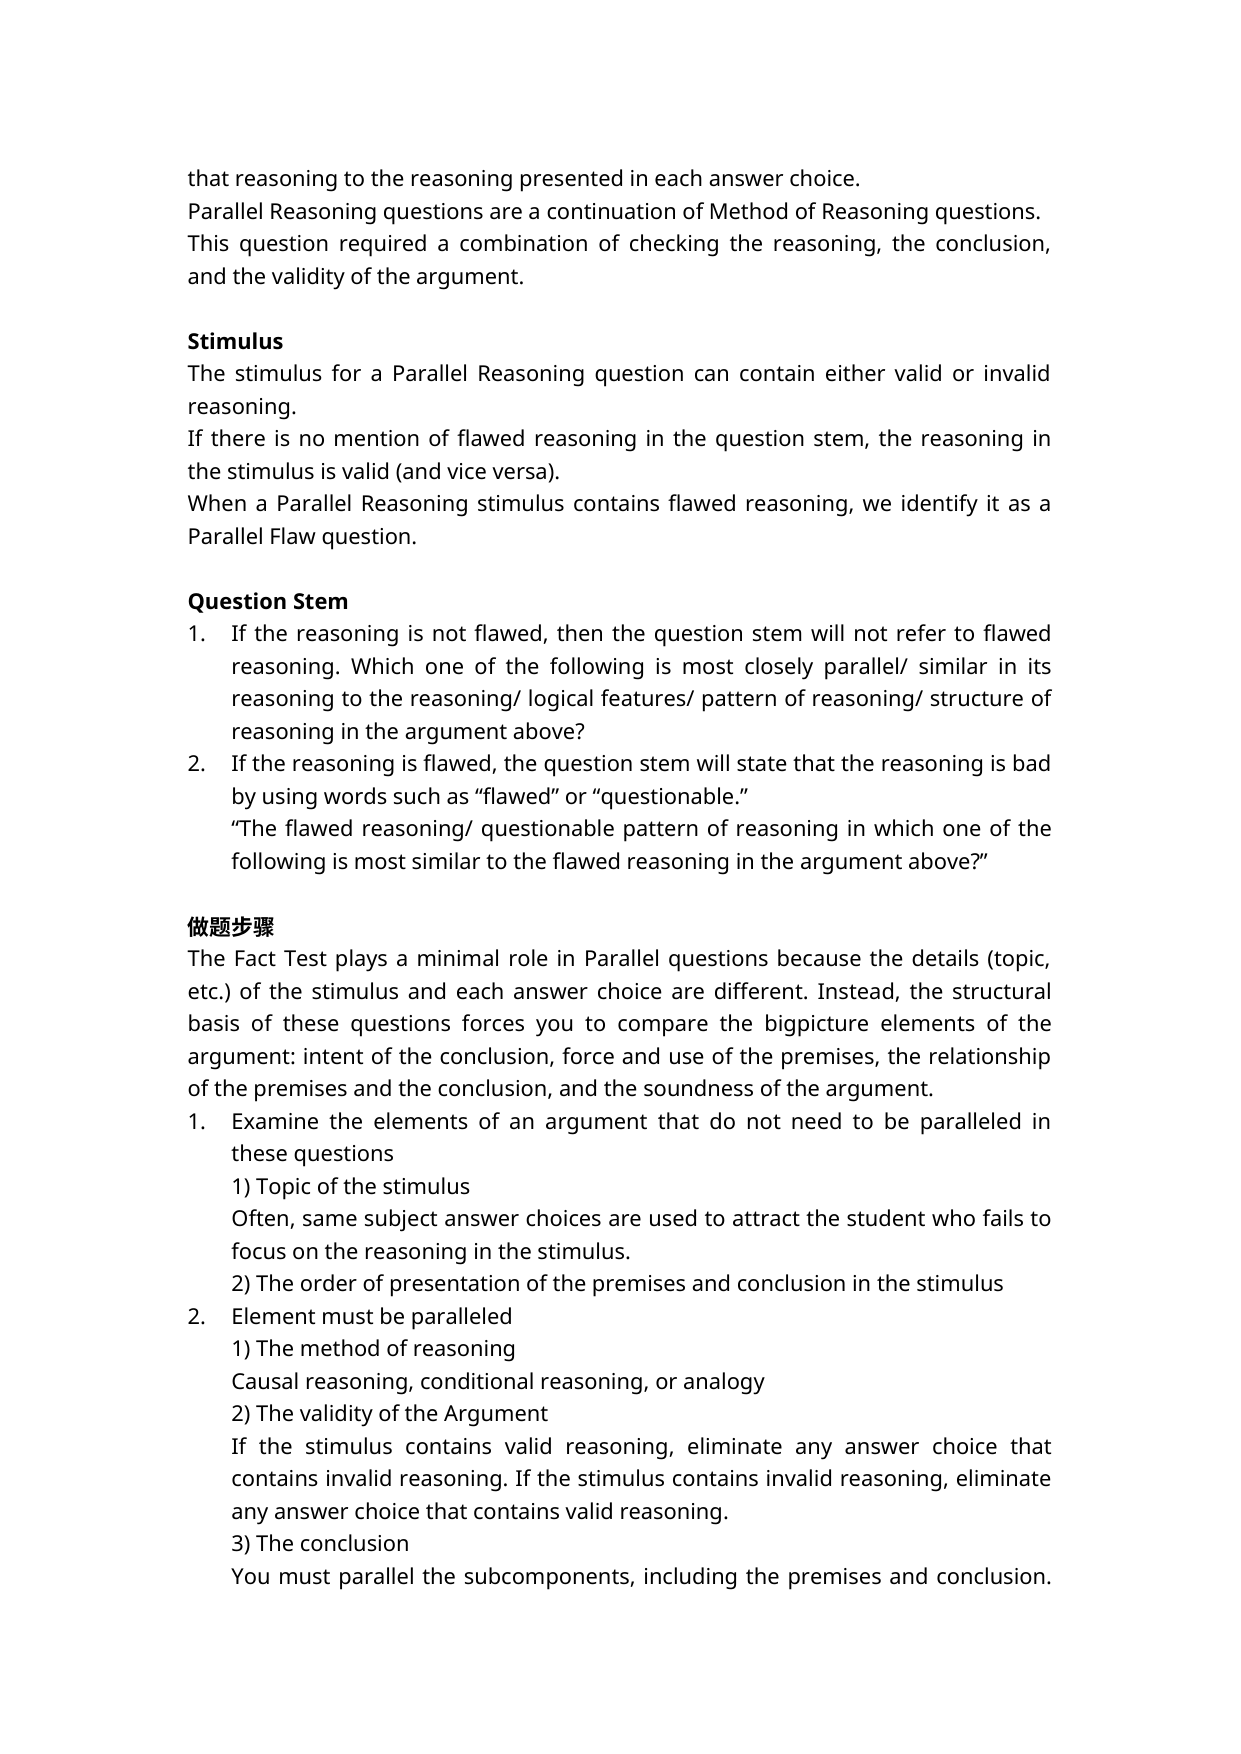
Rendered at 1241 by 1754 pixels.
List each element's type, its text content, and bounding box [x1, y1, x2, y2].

text This question required a combination of checking the reasoning, the conclusion, and the validity of the argument. [187, 227, 1053, 292]
text Often, same subject answer choices are used to attract the student who fails to focus on the reasoning in the stimulus. [231, 1202, 1053, 1267]
text 1) The method of reasoning [231, 1332, 1053, 1364]
text 3) The conclusion [231, 1527, 1053, 1559]
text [231, 1559, 1053, 1592]
list Examine the elements of an argument that do not need to be paralleled in these questions [187, 1104, 1053, 1169]
text Parallel Reasoning questions are a continuation of Method of Reasoning questions. [187, 194, 1053, 227]
text When a Parallel Reasoning stimulus contains flawed reasoning, we identify it as a Parallel Flaw question. [187, 487, 1053, 552]
text “The flawed reasoning/ questionable pattern of reasoning in which one of the following is most similar to the flawed reasoning in the argument above?” [231, 812, 1053, 877]
text The stimulus for a Parallel Reasoning question can contain either valid or invalid reasoning. [187, 357, 1053, 422]
list If the reasoning is flawed, the question stem will state that the reasoning is bad by using words such as “flawed” or “questionable.” [187, 747, 1053, 812]
text Stimulus [187, 324, 1053, 357]
text 2) The validity of the Argument [231, 1397, 1053, 1429]
text Causal reasoning, conditional reasoning, or analogy [231, 1364, 1053, 1397]
text 2) The order of presentation of the premises and conclusion in the stimulus [231, 1267, 1053, 1299]
text If the stimulus contains valid reasoning, eliminate any answer choice that contains invalid reasoning. If the stimulus contains invalid reasoning, eliminate any answer choice that contains valid reasoning. [231, 1429, 1053, 1527]
list Element must be paralleled [187, 1299, 1053, 1332]
text 做题步骤 [187, 909, 1053, 942]
text Question Stem [187, 584, 1053, 617]
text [187, 162, 1053, 194]
text If there is no mention of flawed reasoning in the question stem, the reasoning in the stimulus is valid (and vice versa). [187, 422, 1053, 487]
text 1) Topic of the stimulus [231, 1169, 1053, 1202]
text The Fact Test plays a minimal role in Parallel questions because the details (topic, etc.) of the stimulus and each answer choice are different. Instead, the structural basis of these questions forces you to compare the bigpicture elements of the argument: intent of the conclusion, force and use of the premises, the relationship of the premises and the conclusion, and the soundness of the argument. [187, 942, 1053, 1104]
list If the reasoning is not flawed, then the question stem will not refer to flawed reasoning. Which one of the following is most closely parallel/ similar in its reasoning to the reasoning/ logical features/ pattern of reasoning/ structure of reasoning in the argument above? [187, 617, 1053, 747]
